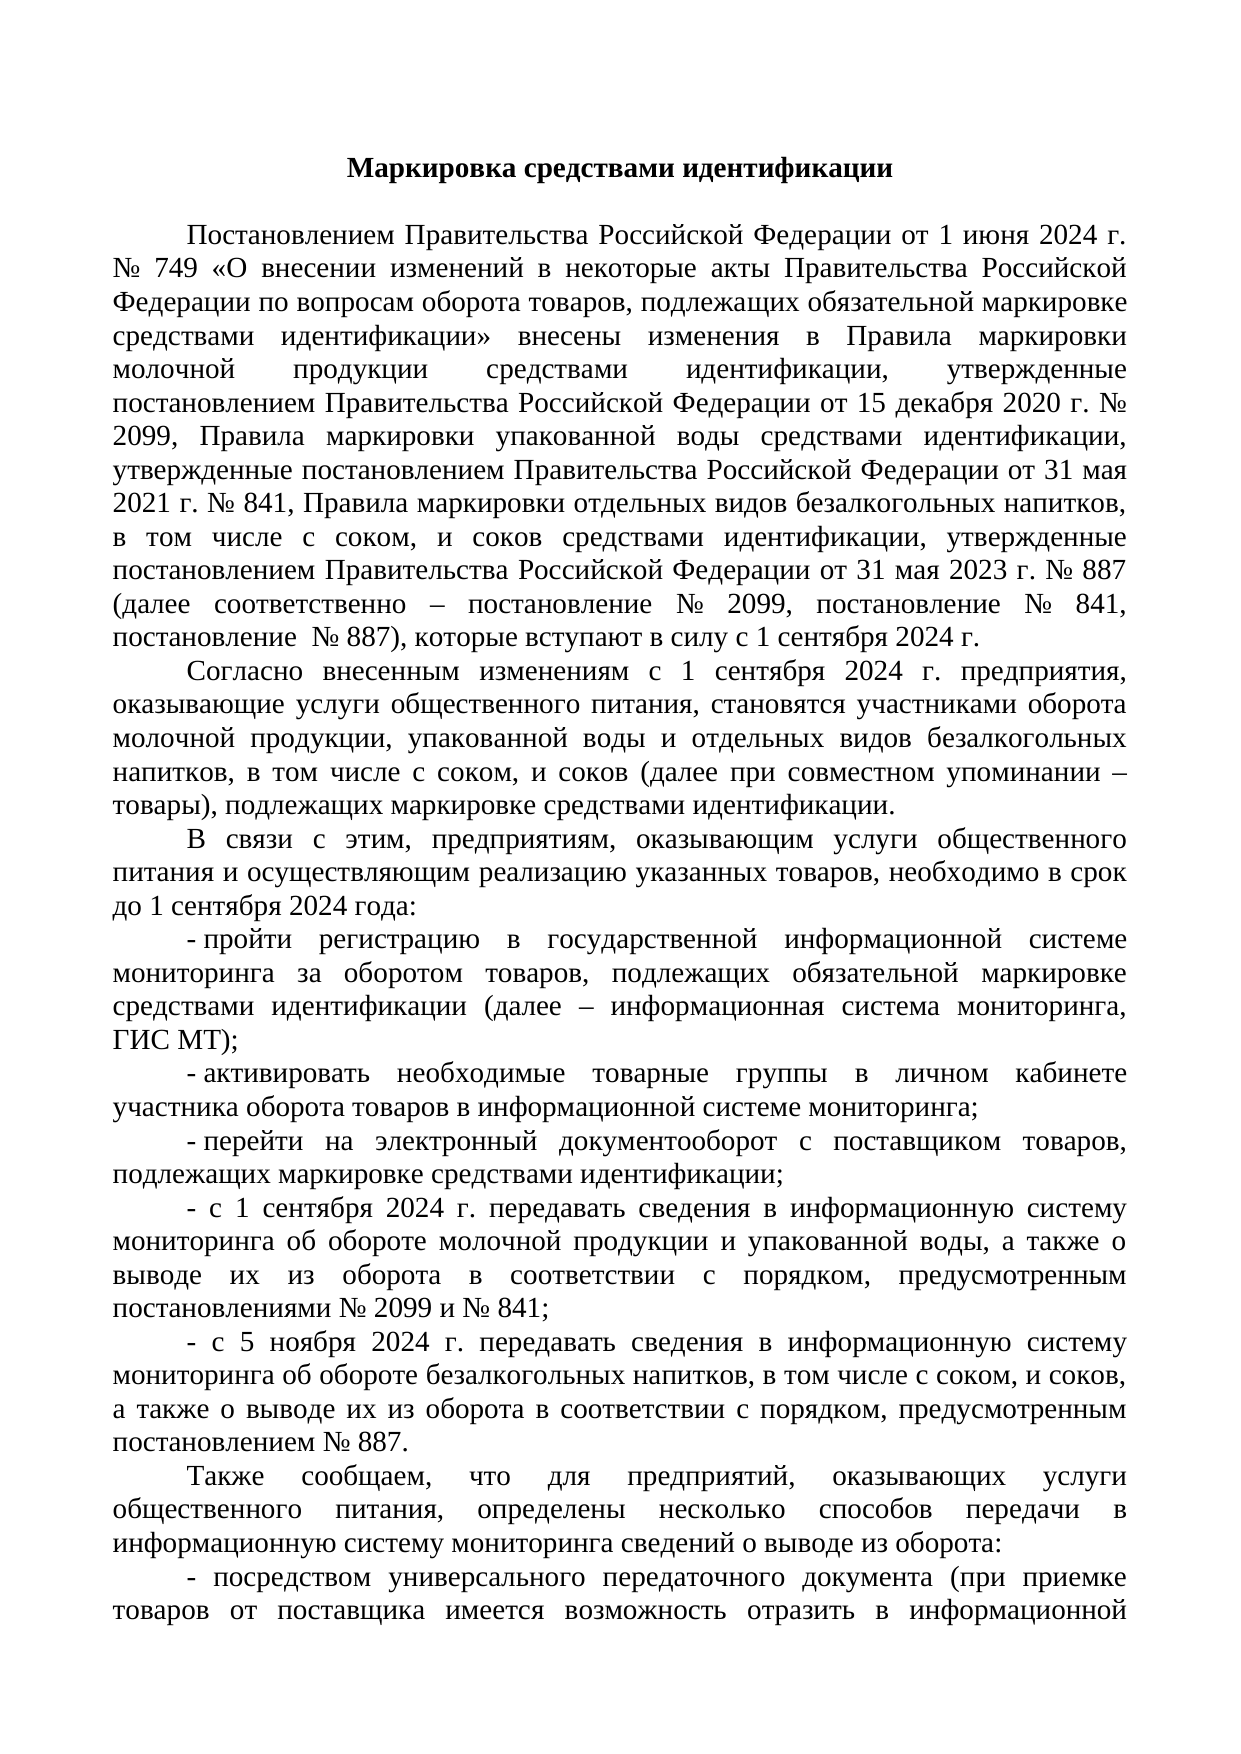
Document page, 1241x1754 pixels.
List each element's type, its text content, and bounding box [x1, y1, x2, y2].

text Маркировка средствами идентификации [112, 150, 1128, 183]
text - с 5 ноября 2024 г. передавать сведения в информационную систему мониторинга об обороте безалкогольных напитков, в том числе с соком, и соков, а также о выводе их из оборота в соответствии с порядком, предусмотренным постановлением № 887. [112, 1324, 1128, 1458]
text - перейти на электронный документооборот с поставщиком товаров, подлежащих маркировке средствами идентификации; [112, 1123, 1128, 1190]
text В связи с этим, предприятиям, оказывающим услуги общественного питания и осуществляющим реализацию указанных товаров, необходимо в срок до 1 сентября 2024 года: [112, 821, 1128, 921]
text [112, 1559, 1128, 1626]
text - пройти регистрацию в государственной информационной системе мониторинга за оборотом товаров, подлежащих обязательной маркировке средствами идентификации (далее – информационная система мониторинга, ГИС МТ); [112, 921, 1128, 1056]
text Также сообщаем, что для предприятий, оказывающих услуги общественного питания, определены несколько способов передачи в информационную систему мониторинга сведений о выводе из оборота: [112, 1458, 1128, 1559]
text Согласно внесенным изменениям с 1 сентября 2024 г. предприятия, оказывающие услуги общественного питания, становятся участниками оборота молочной продукции, упакованной воды и отдельных видов безалкогольных напитков, в том числе с соком, и соков (далее при совместном упоминании – товары), подлежащих маркировке средствами идентификации. [112, 653, 1128, 821]
text - активировать необходимые товарные группы в личном кабинете участника оборота товаров в информационной системе мониторинга; [112, 1056, 1128, 1123]
text Постановлением Правительства Российской Федерации от 1 июня 2024 г. № 749 «О внесении изменений в некоторые акты Правительства Российской Федерации по вопросам оборота товаров, подлежащих обязательной маркировке средствами идентификации» внесены изменения в Правила маркировки молочной продукции средствами идентификации, утвержденные постановлением Правительства Российской Федерации от 15 декабря 2020 г. № 2099, Правила маркировки упакованной воды средствами идентификации, утвержденные постановлением Правительства Российской Федерации от 31 мая 2021 г. № 841, Правила маркировки отдельных видов безалкогольных напитков, в том числе с соком, и соков средствами идентификации, утвержденные постановлением Правительства Российской Федерации от 31 мая 2023 г. № 887 (далее соответственно – постановление № 2099, постановление № 841, постановление № 887), которые вступают в силу с 1 сентября 2024 г. [112, 217, 1128, 653]
text - с 1 сентября 2024 г. передавать сведения в информационную систему мониторинга об обороте молочной продукции и упакованной воды, а также о выводе их из оборота в соответствии с порядком, предусмотренным постановлениями № 2099 и № 841; [112, 1190, 1128, 1324]
